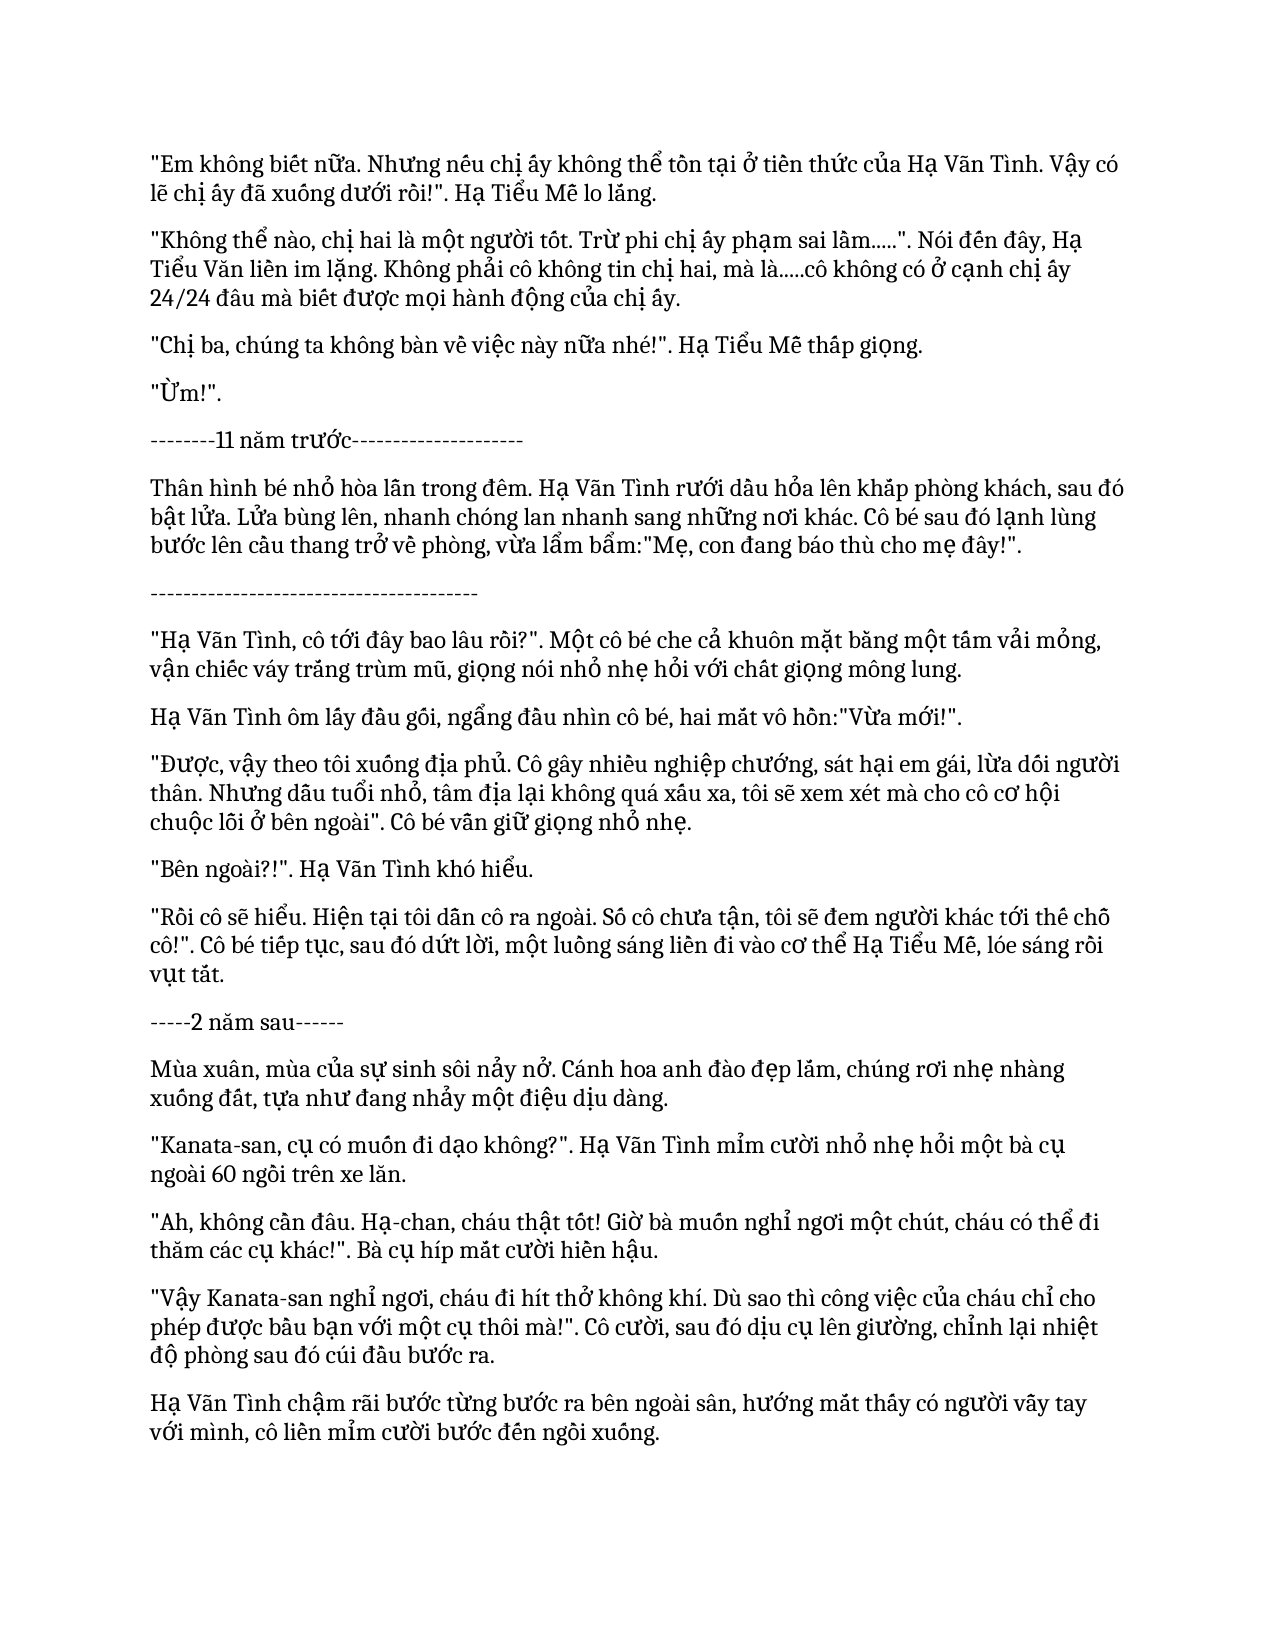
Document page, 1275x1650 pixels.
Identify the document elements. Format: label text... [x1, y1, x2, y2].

text ---------------------------------------- [150, 579, 1125, 607]
text Thân hình bé nhỏ hòa lẫn trong đêm. Hạ Vãn Tình rưới dầu hỏa lên khắp phòng khách, sau đó bật lửa. Lửa bùng lên, nhanh chóng lan nhanh sang những nơi khác. Cô bé sau đó lạnh lùng bước lên cầu thang trở về phòng, vừa lẩm bẩm:"Mẹ, con đang báo thù cho mẹ đây!". [150, 474, 1125, 560]
text Hạ Vãn Tình chậm rãi bước từng bước ra bên ngoài sân, hướng mắt thấy có người vẫy tay với mình, cô liền mỉm cười bước đến ngồi xuống. [150, 1389, 1125, 1446]
text Mùa xuân, mùa của sự sinh sôi nảy nở. Cánh hoa anh đào đẹp lắm, chúng rơi nhẹ nhàng xuống đất, tựa như đang nhảy một điệu dịu dàng. [150, 1055, 1125, 1112]
text "Ừm!". [150, 379, 1125, 407]
text "Rồi cô sẽ hiểu. Hiện tại tôi dẫn cô ra ngoài. Số cô chưa tận, tôi sẽ đem người khác tới thế chỗ cô!". Cô bé tiếp tục, sau đó dứt lời, một luồng sáng liền đi vào cơ thể Hạ Tiểu Mễ, lóe sáng rồi vụt tắt. [150, 902, 1125, 989]
text Hạ Vãn Tình ôm lấy đầu gối, ngẩng đầu nhìn cô bé, hai mắt vô hồn:"Vừa mới!". [150, 702, 1125, 731]
text --------11 năm trước--------------------- [150, 426, 1125, 455]
text "Kanata-san, cụ có muốn đi dạo không?". Hạ Vãn Tình mỉm cười nhỏ nhẹ hỏi một bà cụ ngoài 60 ngồi trên xe lăn. [150, 1131, 1125, 1189]
text "Bên ngoài?!". Hạ Vãn Tình khó hiểu. [150, 855, 1125, 884]
text "Được, vậy theo tôi xuống địa phủ. Cô gây nhiều nghiệp chướng, sát hại em gái, lừa dối người thân. Nhưng dẫu tuổi nhỏ, tâm địa lại không quá xấu xa, tôi sẽ xem xét mà cho cô cơ hội chuộc lỗi ở bên ngoài". Cô bé vẫn giữ giọng nhỏ nhẹ. [150, 750, 1125, 836]
text -----2 năm sau------ [150, 1007, 1125, 1036]
text "Vậy Kanata-san nghỉ ngơi, cháu đi hít thở không khí. Dù sao thì công việc của cháu chỉ cho phép được bầu bạn với một cụ thôi mà!". Cô cười, sau đó dịu cụ lên giường, chỉnh lại nhiệt độ phòng sau đó cúi đầu bước ra. [150, 1284, 1125, 1370]
text "Hạ Vãn Tình, cô tới đây bao lâu rồi?". Một cô bé che cả khuôn mặt bằng một tấm vải mỏng, vận chiếc váy trắng trùm mũ, giọng nói nhỏ nhẹ hỏi với chất giọng mông lung. [150, 626, 1125, 684]
text "Em không biết nữa. Nhưng nếu chị ấy không thể tồn tại ở tiền thức của Hạ Vãn Tình. Vậy có lẽ chị ấy đã xuống dưới rồi!". Hạ Tiểu Mễ lo lắng. [150, 150, 1125, 207]
text "Chị ba, chúng ta không bàn về việc này nữa nhé!". Hạ Tiểu Mễ thấp giọng. [150, 331, 1125, 360]
text "Ah, không cần đâu. Hạ-chan, cháu thật tốt! Giờ bà muốn nghỉ ngơi một chút, cháu có thể đi thăm các cụ khác!". Bà cụ híp mắt cười hiền hậu. [150, 1207, 1125, 1265]
text "Không thể nào, chị hai là một người tốt. Trừ phi chị ấy phạm sai lầm.....". Nói đến đây, Hạ Tiểu Văn liền im lặng. Không phải cô không tin chị hai, mà là.....cô không có ở cạnh chị ấy 24/24 đâu mà biết được mọi hành động của chị ấy. [150, 226, 1125, 312]
